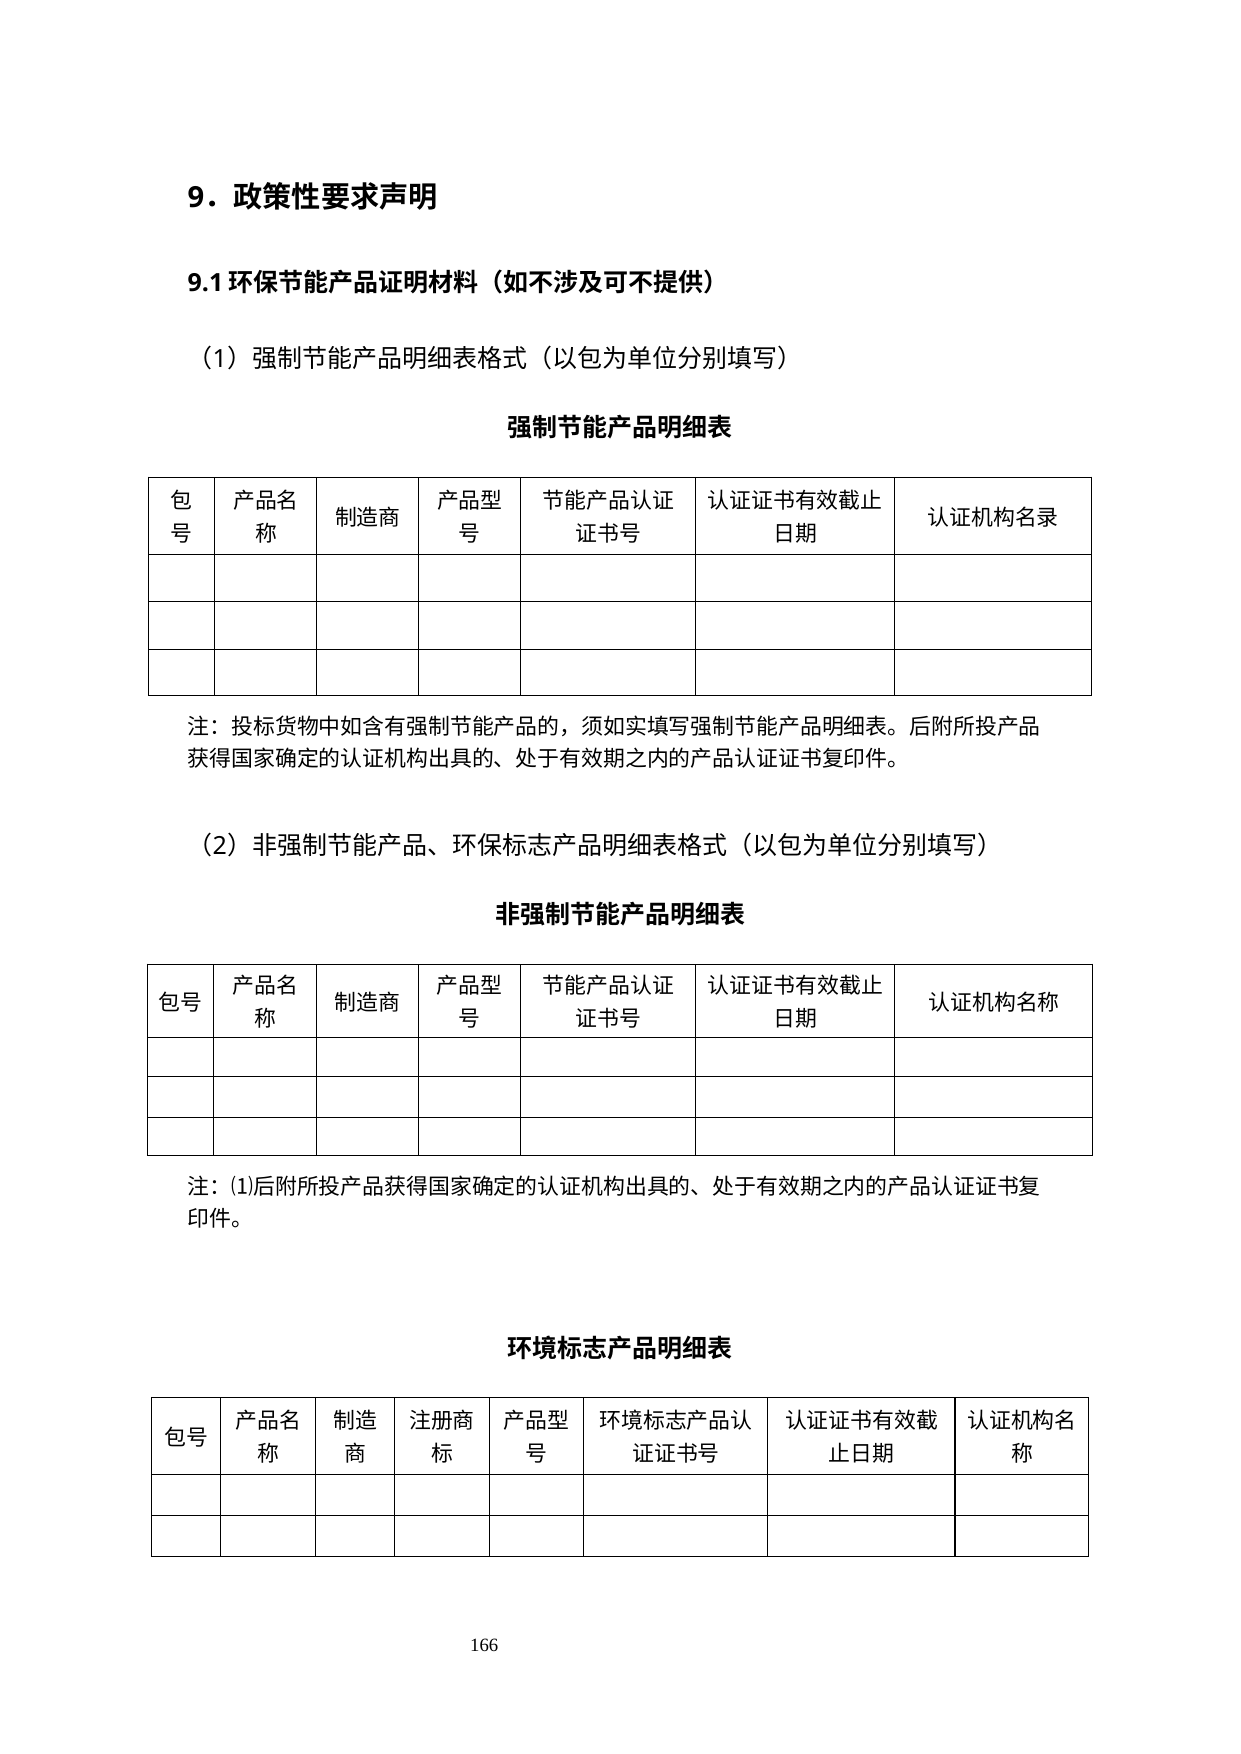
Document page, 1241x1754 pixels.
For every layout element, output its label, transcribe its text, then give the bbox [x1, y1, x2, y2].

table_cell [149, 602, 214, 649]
text 非强制节能产品明细表 [187, 880, 1053, 945]
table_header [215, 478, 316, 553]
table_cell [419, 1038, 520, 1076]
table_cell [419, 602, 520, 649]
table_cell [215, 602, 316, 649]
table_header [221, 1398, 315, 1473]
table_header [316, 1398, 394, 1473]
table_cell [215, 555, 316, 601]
text 环境标志产品明细表 [187, 1314, 1053, 1379]
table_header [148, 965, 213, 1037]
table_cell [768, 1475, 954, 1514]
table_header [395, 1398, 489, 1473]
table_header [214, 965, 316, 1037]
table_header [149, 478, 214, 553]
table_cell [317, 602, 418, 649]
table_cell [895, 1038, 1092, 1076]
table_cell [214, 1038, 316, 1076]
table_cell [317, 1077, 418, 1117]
subtitle 9.1环保节能产品证明材料（如不涉及可不提供） [187, 248, 1053, 313]
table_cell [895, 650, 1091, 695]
text 注：⑴后附所投产品获得国家确定的认证机构出具的、处于有效期之内的产品认证证书复印件。 [187, 1169, 1053, 1232]
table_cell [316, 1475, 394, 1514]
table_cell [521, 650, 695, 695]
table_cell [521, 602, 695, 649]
text （1）强制节能产品明细表格式（以包为单位分别填写） [187, 331, 1053, 377]
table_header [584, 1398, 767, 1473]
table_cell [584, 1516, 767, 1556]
text （2）非强制节能产品、环保标志产品明细表格式（以包为单位分别填写） [187, 818, 1053, 864]
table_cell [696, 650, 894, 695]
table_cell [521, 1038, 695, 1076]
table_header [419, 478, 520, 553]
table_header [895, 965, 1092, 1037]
subtitle 9．政策性要求声明 [187, 162, 1053, 227]
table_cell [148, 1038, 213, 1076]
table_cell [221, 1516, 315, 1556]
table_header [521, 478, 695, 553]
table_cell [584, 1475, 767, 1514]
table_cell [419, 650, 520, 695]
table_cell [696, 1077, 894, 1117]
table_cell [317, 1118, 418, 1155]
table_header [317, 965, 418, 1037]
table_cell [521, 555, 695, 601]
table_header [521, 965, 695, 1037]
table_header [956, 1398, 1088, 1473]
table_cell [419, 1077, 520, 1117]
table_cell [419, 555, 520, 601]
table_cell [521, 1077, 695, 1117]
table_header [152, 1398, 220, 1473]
text 注：投标货物中如含有强制节能产品的，须如实填写强制节能产品明细表。后附所投产品获得国家确定的认证机构出具的、处于有效期之内的产品认证证书复印件。 [187, 709, 1053, 772]
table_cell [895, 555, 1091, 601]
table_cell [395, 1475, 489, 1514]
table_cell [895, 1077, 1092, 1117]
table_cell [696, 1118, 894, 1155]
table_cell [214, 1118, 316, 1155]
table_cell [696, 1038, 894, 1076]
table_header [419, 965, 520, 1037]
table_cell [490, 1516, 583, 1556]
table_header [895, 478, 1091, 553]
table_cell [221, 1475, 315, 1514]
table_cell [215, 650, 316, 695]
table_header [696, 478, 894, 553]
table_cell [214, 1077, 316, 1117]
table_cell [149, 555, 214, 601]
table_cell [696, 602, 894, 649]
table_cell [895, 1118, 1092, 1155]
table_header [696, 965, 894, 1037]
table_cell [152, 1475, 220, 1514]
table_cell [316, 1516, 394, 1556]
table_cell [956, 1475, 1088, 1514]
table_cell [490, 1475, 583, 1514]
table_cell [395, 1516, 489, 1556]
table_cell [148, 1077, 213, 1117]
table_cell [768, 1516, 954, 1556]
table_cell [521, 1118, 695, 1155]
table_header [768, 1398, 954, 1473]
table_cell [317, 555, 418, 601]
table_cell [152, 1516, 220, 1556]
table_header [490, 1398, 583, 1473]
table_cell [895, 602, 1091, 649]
text 强制节能产品明细表 [187, 393, 1053, 458]
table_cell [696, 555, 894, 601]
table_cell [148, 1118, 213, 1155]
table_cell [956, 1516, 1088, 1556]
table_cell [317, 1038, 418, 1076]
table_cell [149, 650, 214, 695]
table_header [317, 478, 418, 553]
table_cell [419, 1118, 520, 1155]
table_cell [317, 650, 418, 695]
